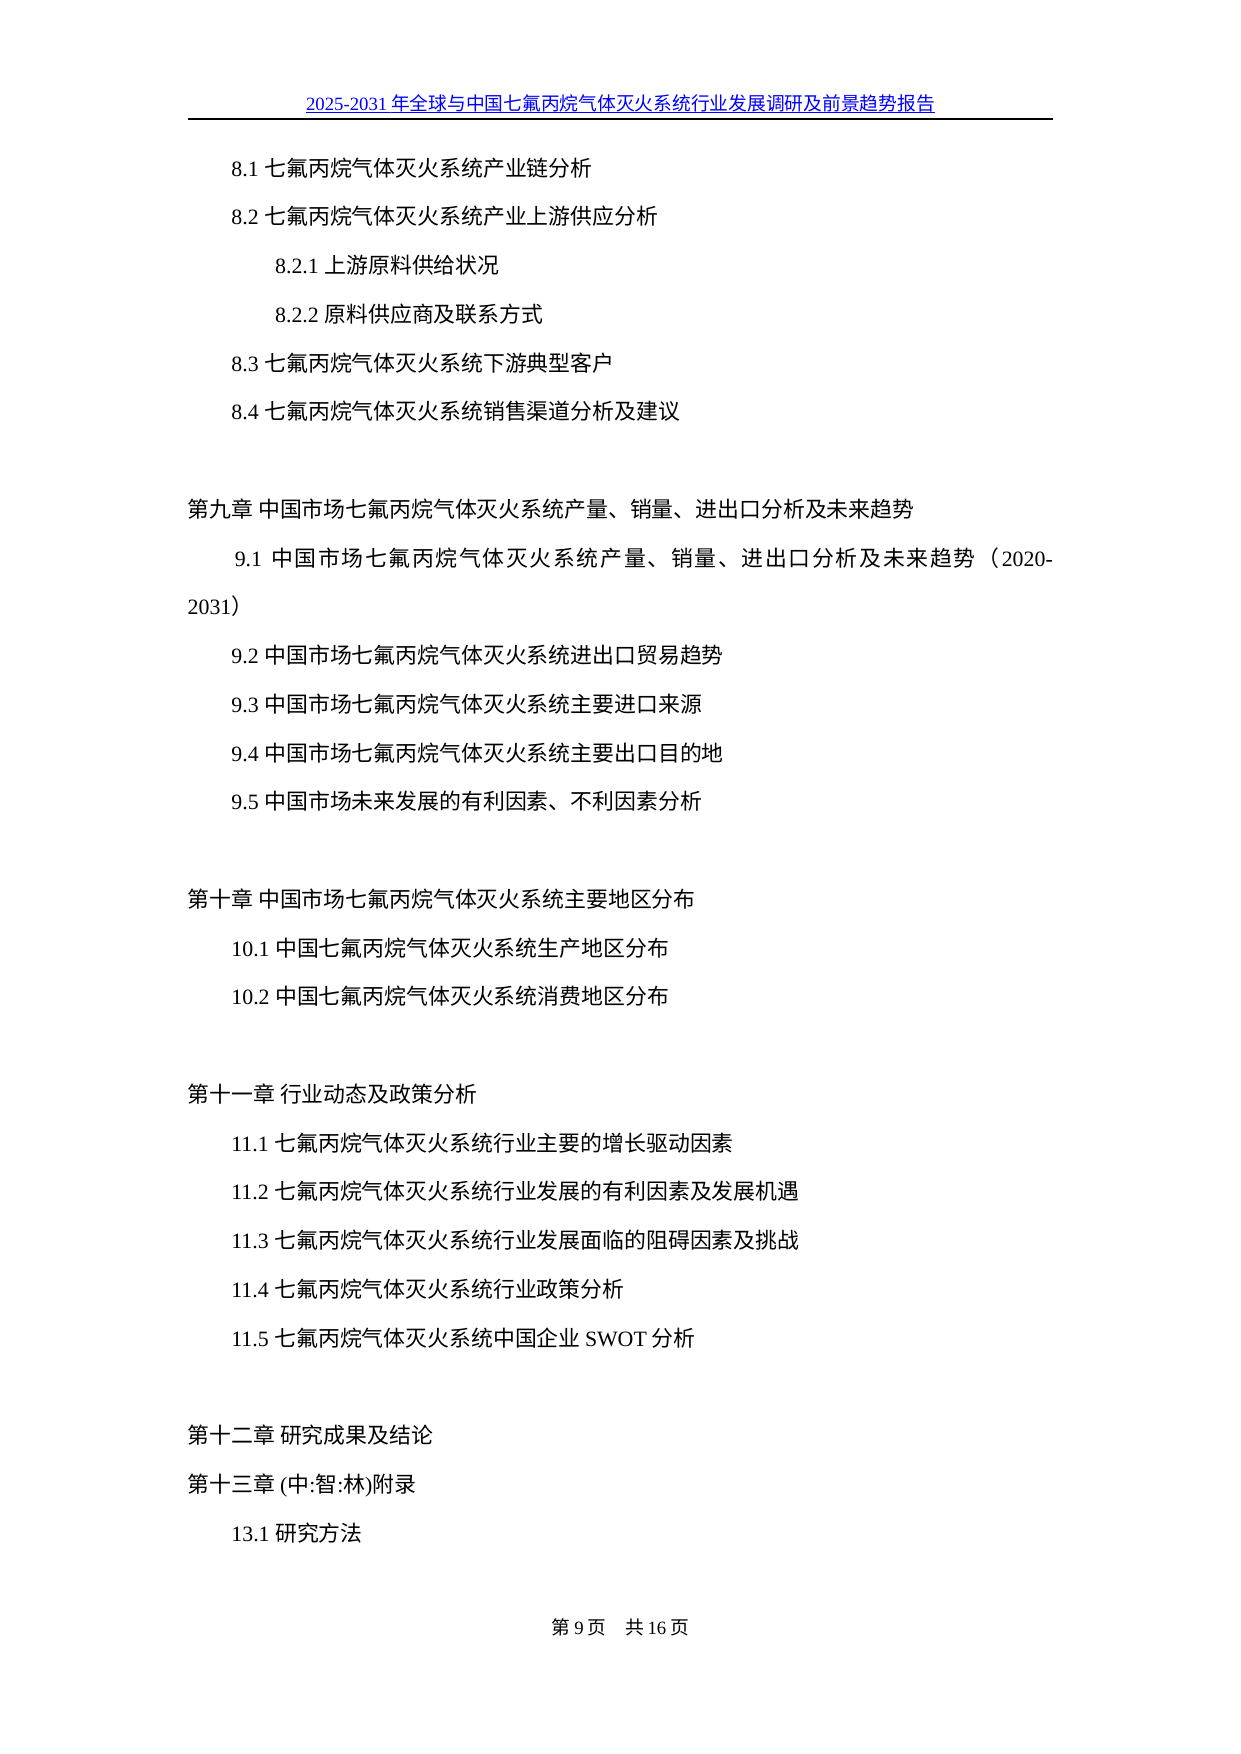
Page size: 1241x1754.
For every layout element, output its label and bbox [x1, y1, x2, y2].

text [187, 150, 1053, 1548]
